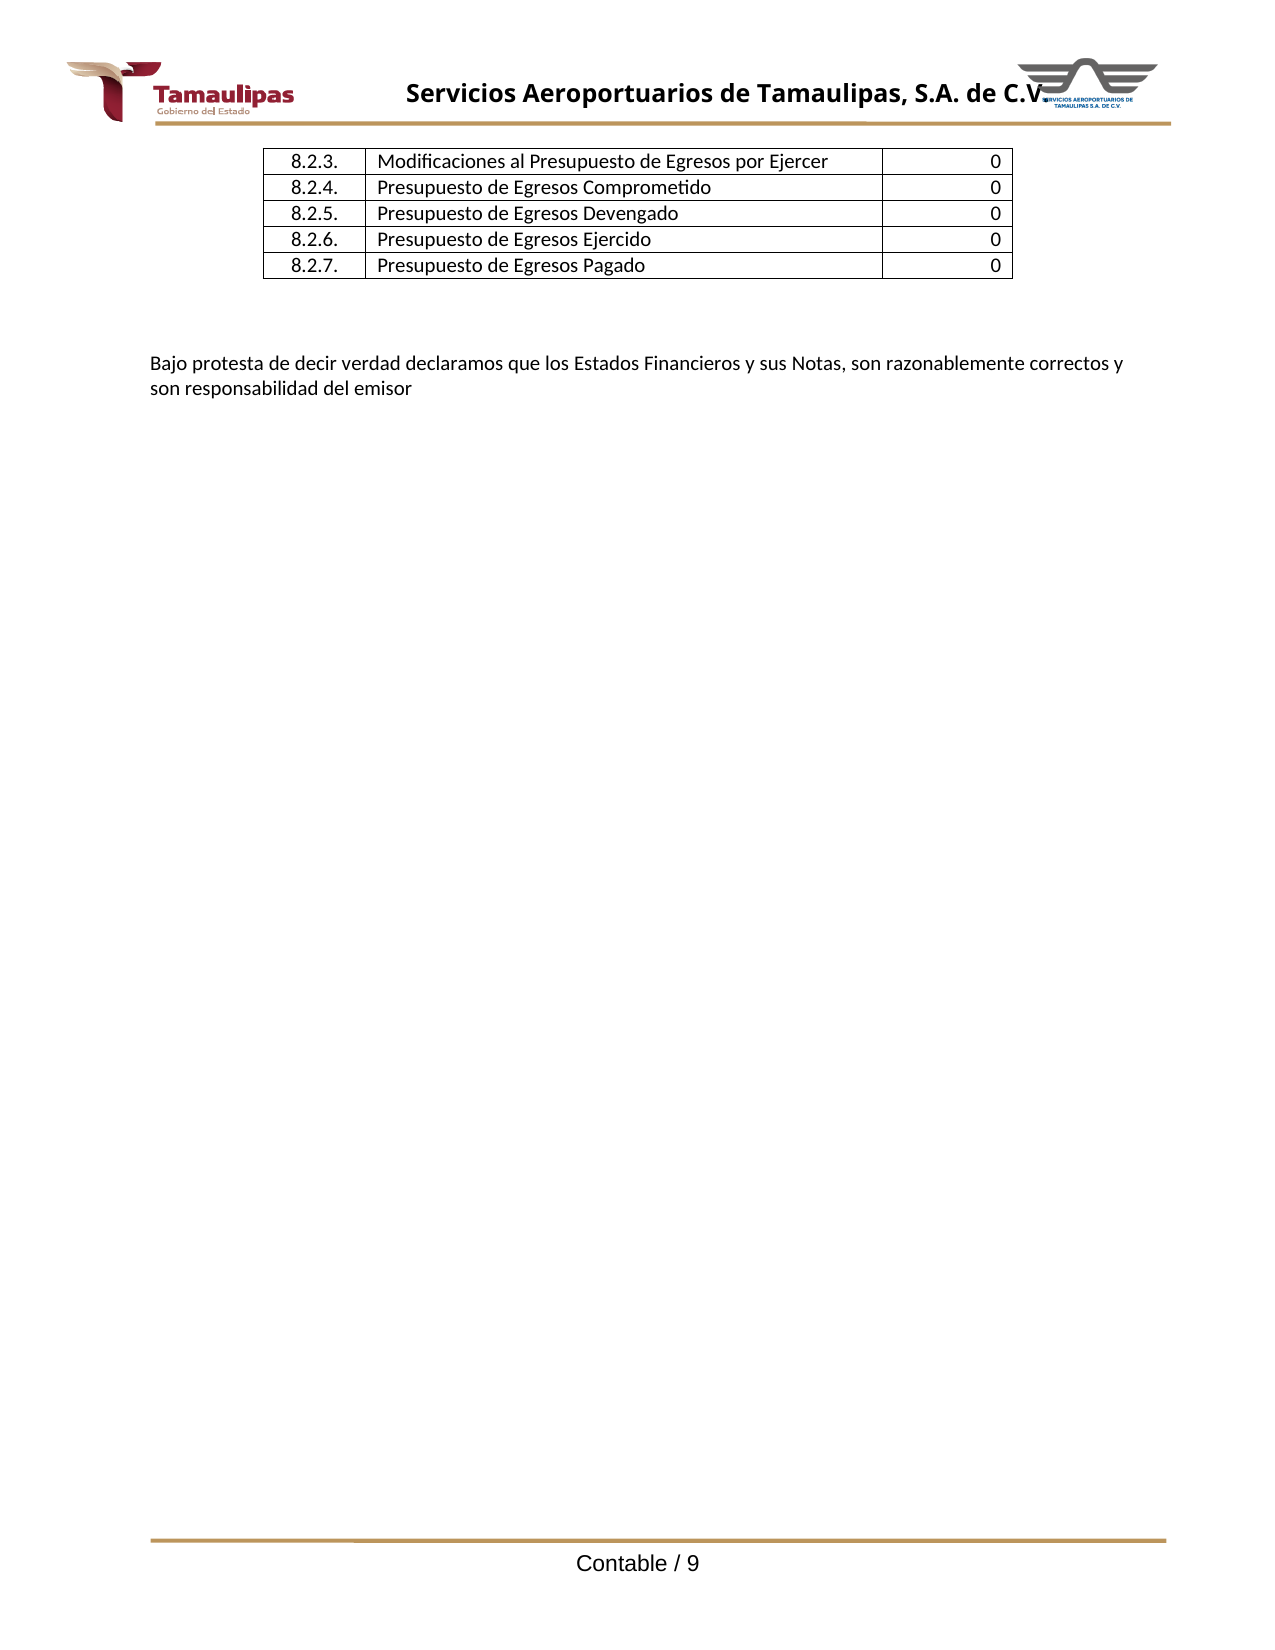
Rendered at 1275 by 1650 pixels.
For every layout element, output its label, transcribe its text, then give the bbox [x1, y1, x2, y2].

table_cell Presupuesto de Egresos Comprometido [366, 175, 882, 200]
table_cell 8.2.3. [264, 149, 365, 174]
table_cell Presupuesto de Egresos Devengado [366, 201, 882, 226]
table_cell 8.2.7. [264, 253, 365, 278]
text Bajo protesta de decir verdad declaramos que los Estados Financieros y sus Notas, son razonablemente correctos y son responsabilidad del emisor [150, 351, 1125, 401]
table_cell 0 [883, 175, 1012, 200]
picture [1012, 51, 1160, 114]
table_cell 8.2.5. [264, 201, 365, 226]
table_cell Presupuesto de Egresos Pagado [366, 253, 882, 278]
picture [57, 48, 305, 130]
table_cell 0 [883, 149, 1012, 174]
table_cell 0 [883, 253, 1012, 278]
table_cell 0 [883, 227, 1012, 252]
table_cell 0 [883, 201, 1012, 226]
table_cell 8.2.6. [264, 227, 365, 252]
table_cell Modificaciones al Presupuesto de Egresos por Ejercer [366, 149, 882, 174]
table_cell 8.2.4. [264, 175, 365, 200]
table_cell Presupuesto de Egresos Ejercido [366, 227, 882, 252]
